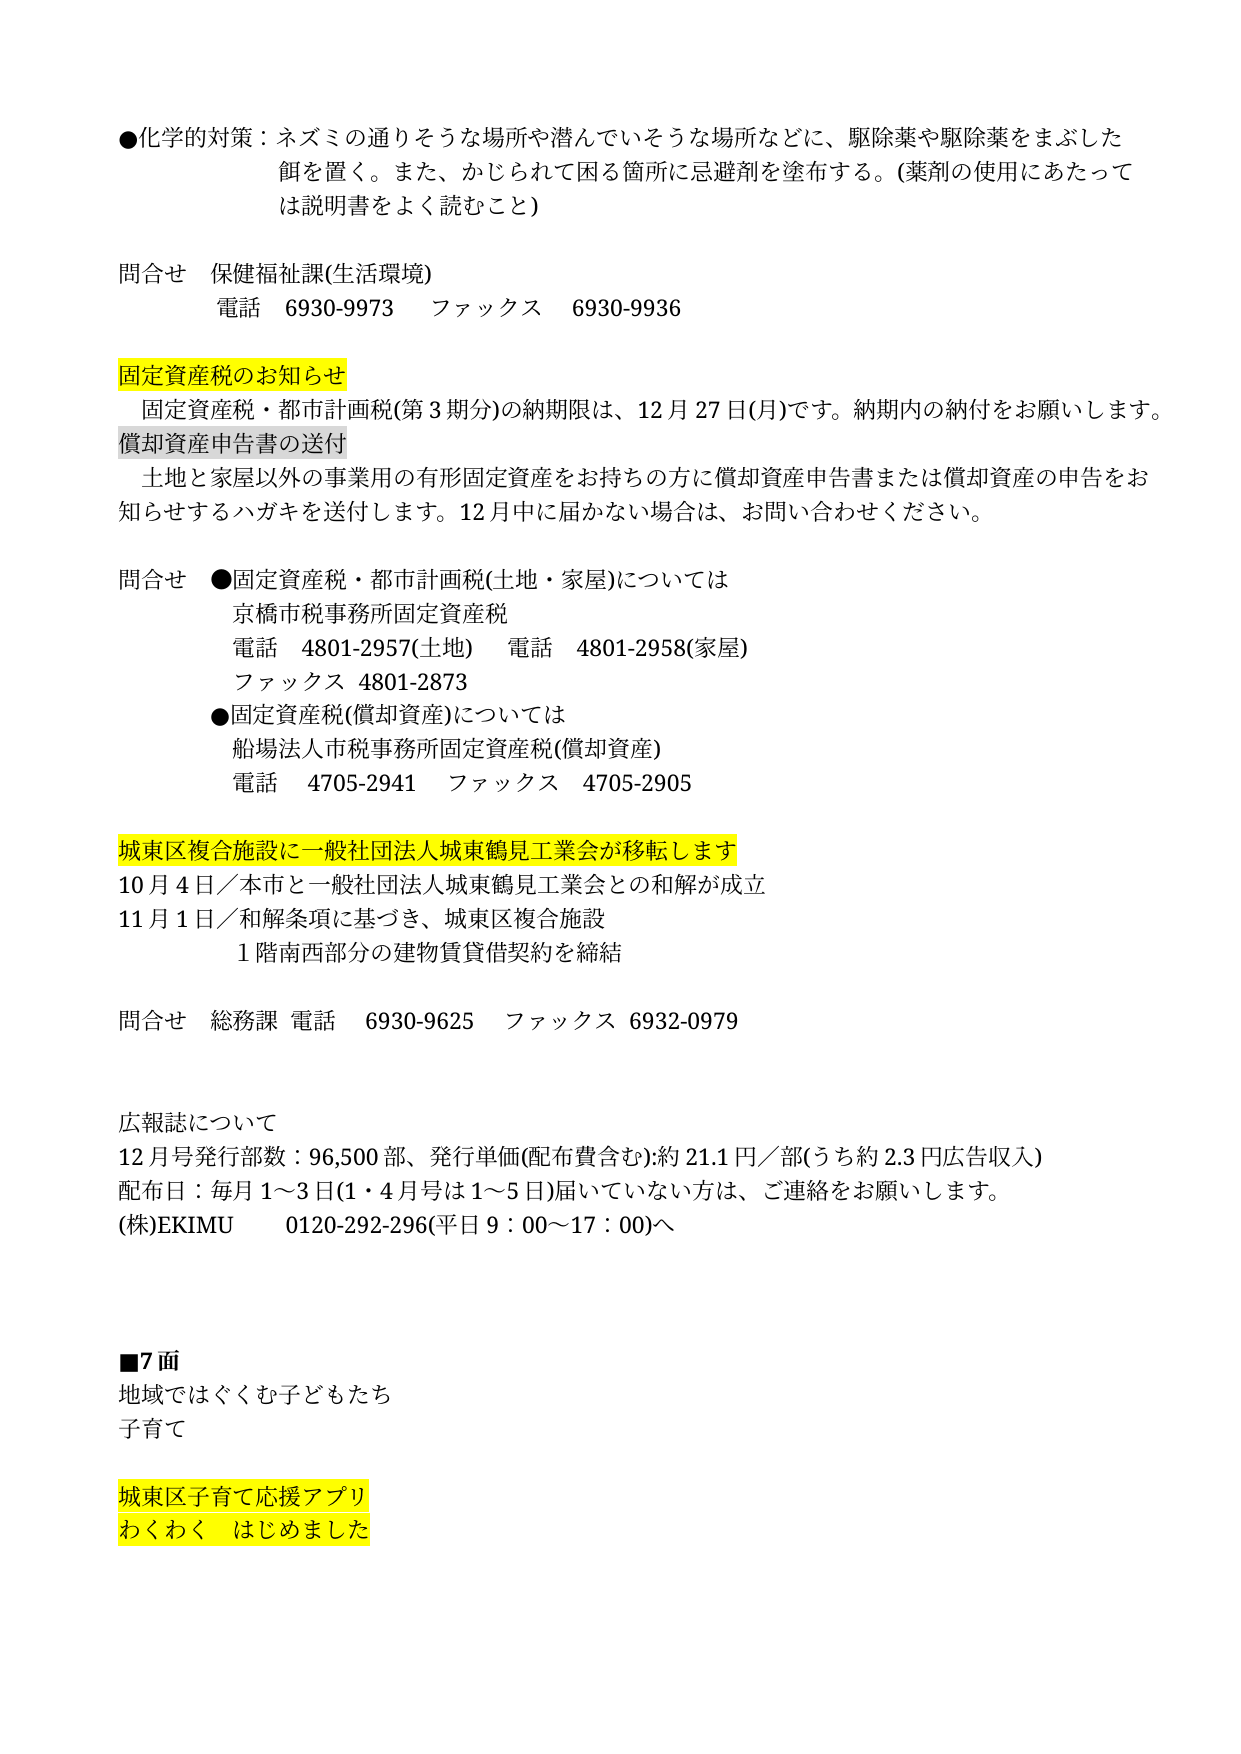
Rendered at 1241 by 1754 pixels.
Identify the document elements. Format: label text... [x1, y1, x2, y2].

text 京橋市税事務所固定資産税 [118, 595, 1152, 629]
text 問合せ ●固定資産税・都市計画税(土地・家屋)については [118, 561, 1152, 595]
text 配布日：毎月1～3日(1・4月号は1～5日)届いていない方は、ご連絡をお願いします。 [118, 1172, 1152, 1206]
text ファックス 4801-2873 [118, 663, 1152, 697]
text １階南西部分の建物賃貸借契約を締結 [118, 935, 1152, 969]
text 問合せ 保健福祉課(生活環境) [118, 256, 1152, 289]
text 電話 4801-2957(土地) 電話 4801-2958(家屋) [118, 629, 1152, 663]
text 広報誌について [118, 1104, 1152, 1138]
text 船場法人市税事務所固定資産税(償却資産) [118, 731, 1152, 765]
text ■7面 [118, 1342, 1152, 1376]
text 固定資産税・都市計画税(第3期分)の納期限は、12月27日(月)です。納期内の納付をお願いします。 [118, 391, 1152, 425]
text 12月号発行部数：96,500部、発行単価(配布費含む):約21.1円／部(うち約2.3円広告収入) [118, 1138, 1152, 1172]
text 土地と家屋以外の事業用の有形固定資産をお持ちの方に償却資産申告書または償却資産の申告をお知らせするハガキを送付します。12月中に届かない場合は、お問い合わせください。 [118, 459, 1152, 527]
text (株)EKIMU 0120-292-296(平日9：00～17：00)へ [118, 1206, 1152, 1240]
text ●固定資産税(償却資産)については [118, 697, 1152, 731]
text 電話 4705-2941 ファックス 4705-2905 [118, 765, 1152, 799]
text 10月4日／本市と一般社団法人城東鶴見工業会との和解が成立 [118, 867, 1152, 901]
text 地域ではぐくむ子どもたち [118, 1376, 1152, 1410]
text 電話 6930-9973 ファックス 6930-9936 [118, 289, 1152, 323]
text 問合せ 総務課 電話 6930-9625 ファックス 6932-0979 [118, 1003, 1152, 1037]
text わくわく はじめました [118, 1512, 1152, 1546]
text は説明書をよく読むこと) [118, 188, 1152, 222]
text 11月1日／和解条項に基づき、城東区複合施設 [118, 901, 1152, 935]
text 城東区複合施設に一般社団法人城東鶴見工業会が移転します [118, 833, 1152, 867]
text 固定資産税のお知らせ [118, 357, 1152, 391]
text 償却資産申告書の送付 [118, 425, 1152, 459]
text 餌を置く。また、かじられて困る箇所に忌避剤を塗布する。(薬剤の使用にあたって [118, 154, 1152, 188]
text 子育て [118, 1410, 1152, 1444]
text 城東区子育て応援アプリ [118, 1478, 1152, 1512]
text ●化学的対策：ネズミの通りそうな場所や潜んでいそうな場所などに、駆除薬や駆除薬をまぶした [118, 120, 1152, 154]
